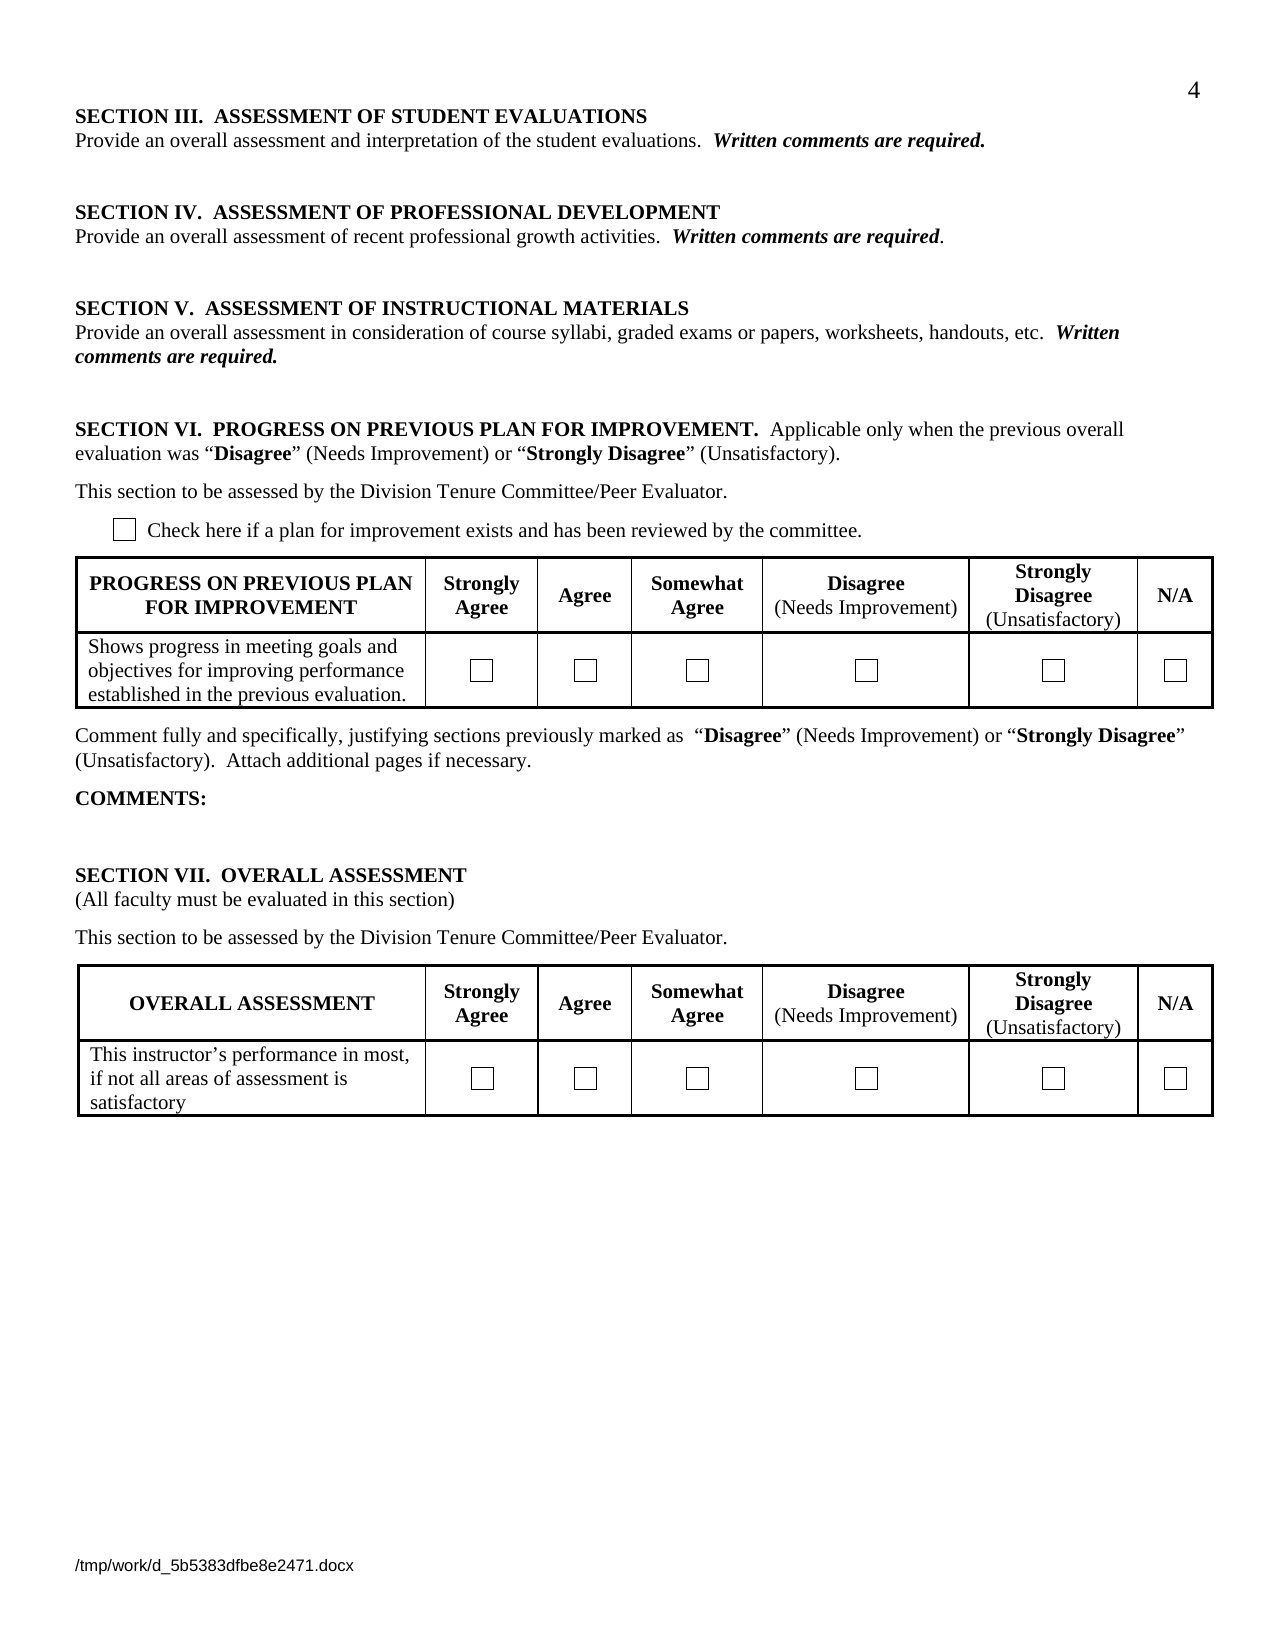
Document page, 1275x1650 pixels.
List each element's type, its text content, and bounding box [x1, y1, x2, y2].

subtitle SECTION VII. OVERALL ASSESSMENT [75, 863, 1200, 887]
table_header Strongly Disagree (Unsatisfactory) [970, 967, 1137, 1039]
table_cell [1138, 634, 1211, 706]
text Comment fully and specifically, justifying sections previously marked as “Disagree” (Needs Improvement) or “Strongly Disagree” (Unsatisfactory). Attach additional pages if necessary. [75, 723, 1200, 772]
table_cell [970, 634, 1137, 706]
table_header N/A [1138, 559, 1211, 631]
table_header Somewhat Agree [632, 967, 762, 1039]
table_header Disagree (Needs Improvement) [763, 559, 968, 631]
table_header OVERALL ASSESSMENT [80, 967, 425, 1039]
subtitle COMMENTS: [75, 786, 1200, 810]
text SECTION V. ASSESSMENT OF INSTRUCTIONAL MATERIALS [75, 296, 1200, 320]
table_cell [426, 634, 537, 706]
text This section to be assessed by the Division Tenure Committee/Peer Evaluator. [75, 479, 1200, 503]
text SECTION IV. ASSESSMENT OF PROFESSIONAL DEVELOPMENT [75, 200, 1200, 224]
table_cell [539, 1042, 631, 1114]
table_header Somewhat Agree [632, 559, 762, 631]
table_cell [970, 1042, 1137, 1114]
table_cell [763, 1042, 968, 1114]
table_cell [632, 1042, 762, 1114]
text Provide an overall assessment and interpretation of the student evaluations. Written comments are required. [75, 128, 1200, 152]
table_cell [632, 634, 762, 706]
table_cell [426, 1042, 537, 1114]
table_header PROGRESS ON PREVIOUS PLAN FOR IMPROVEMENT [78, 559, 425, 631]
text SECTION VI. PROGRESS ON PREVIOUS PLAN FOR IMPROVEMENT. Applicable only when the previous overall evaluation was “Disagree” (Needs Improvement) or “Strongly Disagree” (Unsatisfactory). [75, 417, 1200, 465]
text This section to be assessed by the Division Tenure Committee/Peer Evaluator. [75, 925, 1200, 949]
text Check here if a plan for improvement exists and has been reviewed by the committee. [75, 517, 1200, 542]
table_header N/A [1139, 967, 1211, 1039]
table_cell This instructor’s performance in most, if not all areas of assessment is satisfactory [80, 1042, 425, 1114]
table_cell [1139, 1042, 1211, 1114]
table_header Strongly Disagree (Unsatisfactory) [970, 559, 1137, 631]
table_header Strongly Agree [426, 967, 537, 1039]
table_cell Shows progress in meeting goals and objectives for improving performance established in the previous evaluation. [78, 634, 425, 706]
table_header Strongly Agree [426, 559, 537, 631]
text SECTION III. ASSESSMENT OF STUDENT EVALUATIONS [75, 104, 1200, 128]
text Provide an overall assessment in consideration of course syllabi, graded exams or papers, worksheets, handouts, etc. Written comments are required. [75, 320, 1200, 368]
table_cell [763, 634, 968, 706]
text Provide an overall assessment of recent professional growth activities. Written comments are required. [75, 224, 1200, 248]
table_cell [538, 634, 631, 706]
table_header Agree [539, 967, 631, 1039]
text (All faculty must be evaluated in this section) [75, 887, 1200, 911]
table_header Agree [538, 559, 631, 631]
table_header Disagree (Needs Improvement) [763, 967, 968, 1039]
